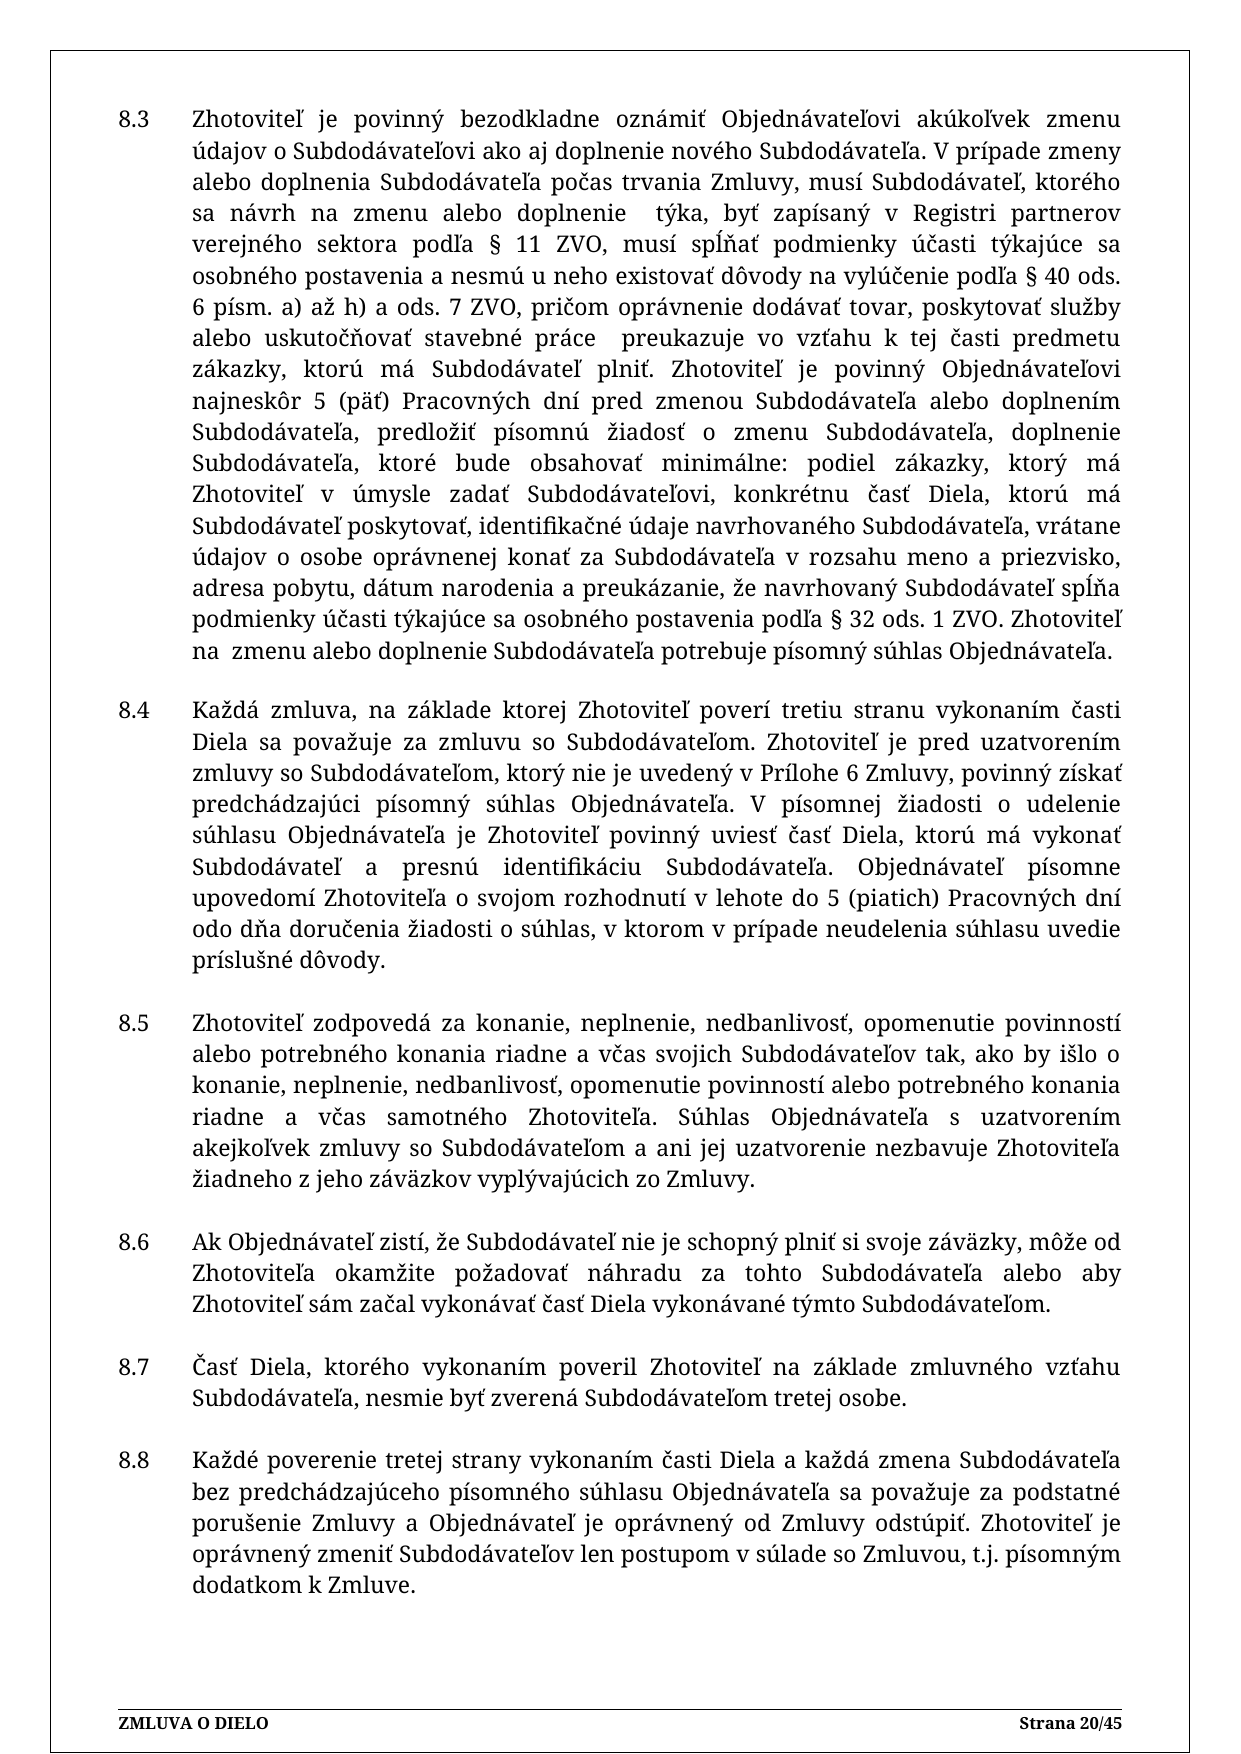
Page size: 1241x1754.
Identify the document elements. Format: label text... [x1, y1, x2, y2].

list Každé poverenie tretej strany vykonaním časti Diela a každá zmena Subdodávateľa bez predchádzajúceho písomného súhlasu Objednávateľa sa považuje za podstatné porušenie Zmluvy a Objednávateľ je oprávnený od Zmluvy odstúpiť. Zhotoviteľ je oprávnený zmeniť Subdodávateľov len postupom v súlade so Zmluvou, t.j. písomným dodatkom k Zmluve. [118, 1444, 1122, 1601]
list Zhotoviteľ zodpovedá za konanie, neplnenie, nedbanlivosť, opomenutie povinností alebo potrebného konania riadne a včas svojich Subdodávateľov tak, ako by išlo o konanie, neplnenie, nedbanlivosť, opomenutie povinností alebo potrebného konania riadne a včas samotného Zhotoviteľa. Súhlas Objednávateľa s uzatvorením akejkoľvek zmluvy so Subdodávateľom a ani jej uzatvorenie nezbavuje Zhotoviteľa žiadneho z jeho záväzkov vyplývajúcich zo Zmluvy. [118, 1007, 1122, 1194]
list Ak Objednávateľ zistí, že Subdodávateľ nie je schopný plniť si svoje záväzky, môže od Zhotoviteľa okamžite požadovať náhradu za tohto Subdodávateľa alebo aby Zhotoviteľ sám začal vykonávať časť Diela vykonávané týmto Subdodávateľom. [118, 1226, 1122, 1319]
list Časť Diela, ktorého vykonaním poveril Zhotoviteľ na základe zmluvného vzťahu Subdodávateľa, nesmie byť zverená Subdodávateľom tretej osobe. [118, 1351, 1122, 1413]
list Každá zmluva, na základe ktorej Zhotoviteľ poverí tretiu stranu vykonaním časti Diela sa považuje za zmluvu so Subdodávateľom. Zhotoviteľ je pred uzatvorením zmluvy so Subdodávateľom, ktorý nie je uvedený v Prílohe 6 Zmluvy, povinný získať predchádzajúci písomný súhlas Objednávateľa. V písomnej žiadosti o udelenie súhlasu Objednávateľa je Zhotoviteľ povinný uviesť časť Diela, ktorú má vykonať Subdodávateľ a presnú identifikáciu Subdodávateľa. Objednávateľ písomne upovedomí Zhotoviteľa o svojom rozhodnutí v lehote do 5 (piatich) Pracovných dní odo dňa doručenia žiadosti o súhlas, v ktorom v prípade neudelenia súhlasu uvedie príslušné dôvody. [118, 694, 1122, 976]
list Zhotoviteľ je povinný bezodkladne oznámiť Objednávateľovi akúkoľvek zmenu údajov o Subdodávateľovi ako aj doplnenie nového Subdodávateľa. V prípade zmeny alebo doplnenia Subdodávateľa počas trvania Zmluvy, musí Subdodávateľ, ktorého sa návrh na zmenu alebo doplnenie týka, byť zapísaný v Registri partnerov verejného sektora podľa § 11 ZVO, musí spĺňať podmienky účasti týkajúce sa osobného postavenia a nesmú u neho existovať dôvody na vylúčenie podľa § 40 ods. 6 písm. a) až h) a ods. 7 ZVO, pričom oprávnenie dodávať tovar, poskytovať služby alebo uskutočňovať stavebné práce preukazuje vo vzťahu k tej časti predmetu zákazky, ktorú má Subdodávateľ plniť. Zhotoviteľ je povinný Objednávateľovi najneskôr 5 (päť) Pracovných dní pred zmenou Subdodávateľa alebo doplnením Subdodávateľa, predložiť písomnú žiadosť o zmenu Subdodávateľa, doplnenie Subdodávateľa, ktoré bude obsahovať minimálne: podiel zákazky, ktorý má Zhotoviteľ v úmysle zadať Subdodávateľovi, konkrétnu časť Diela, ktorú má Subdodávateľ poskytovať, identifikačné údaje navrhovaného Subdodávateľa, vrátane údajov o osobe oprávnenej konať za Subdodávateľa v rozsahu meno a priezvisko, adresa pobytu, dátum narodenia a preukázanie, že navrhovaný Subdodávateľ spĺňa podmienky účasti týkajúce sa osobného postavenia podľa § 32 ods. 1 ZVO. Zhotoviteľ na zmenu alebo doplnenie Subdodávateľa potrebuje písomný súhlas Objednávateľa. [118, 103, 1122, 666]
